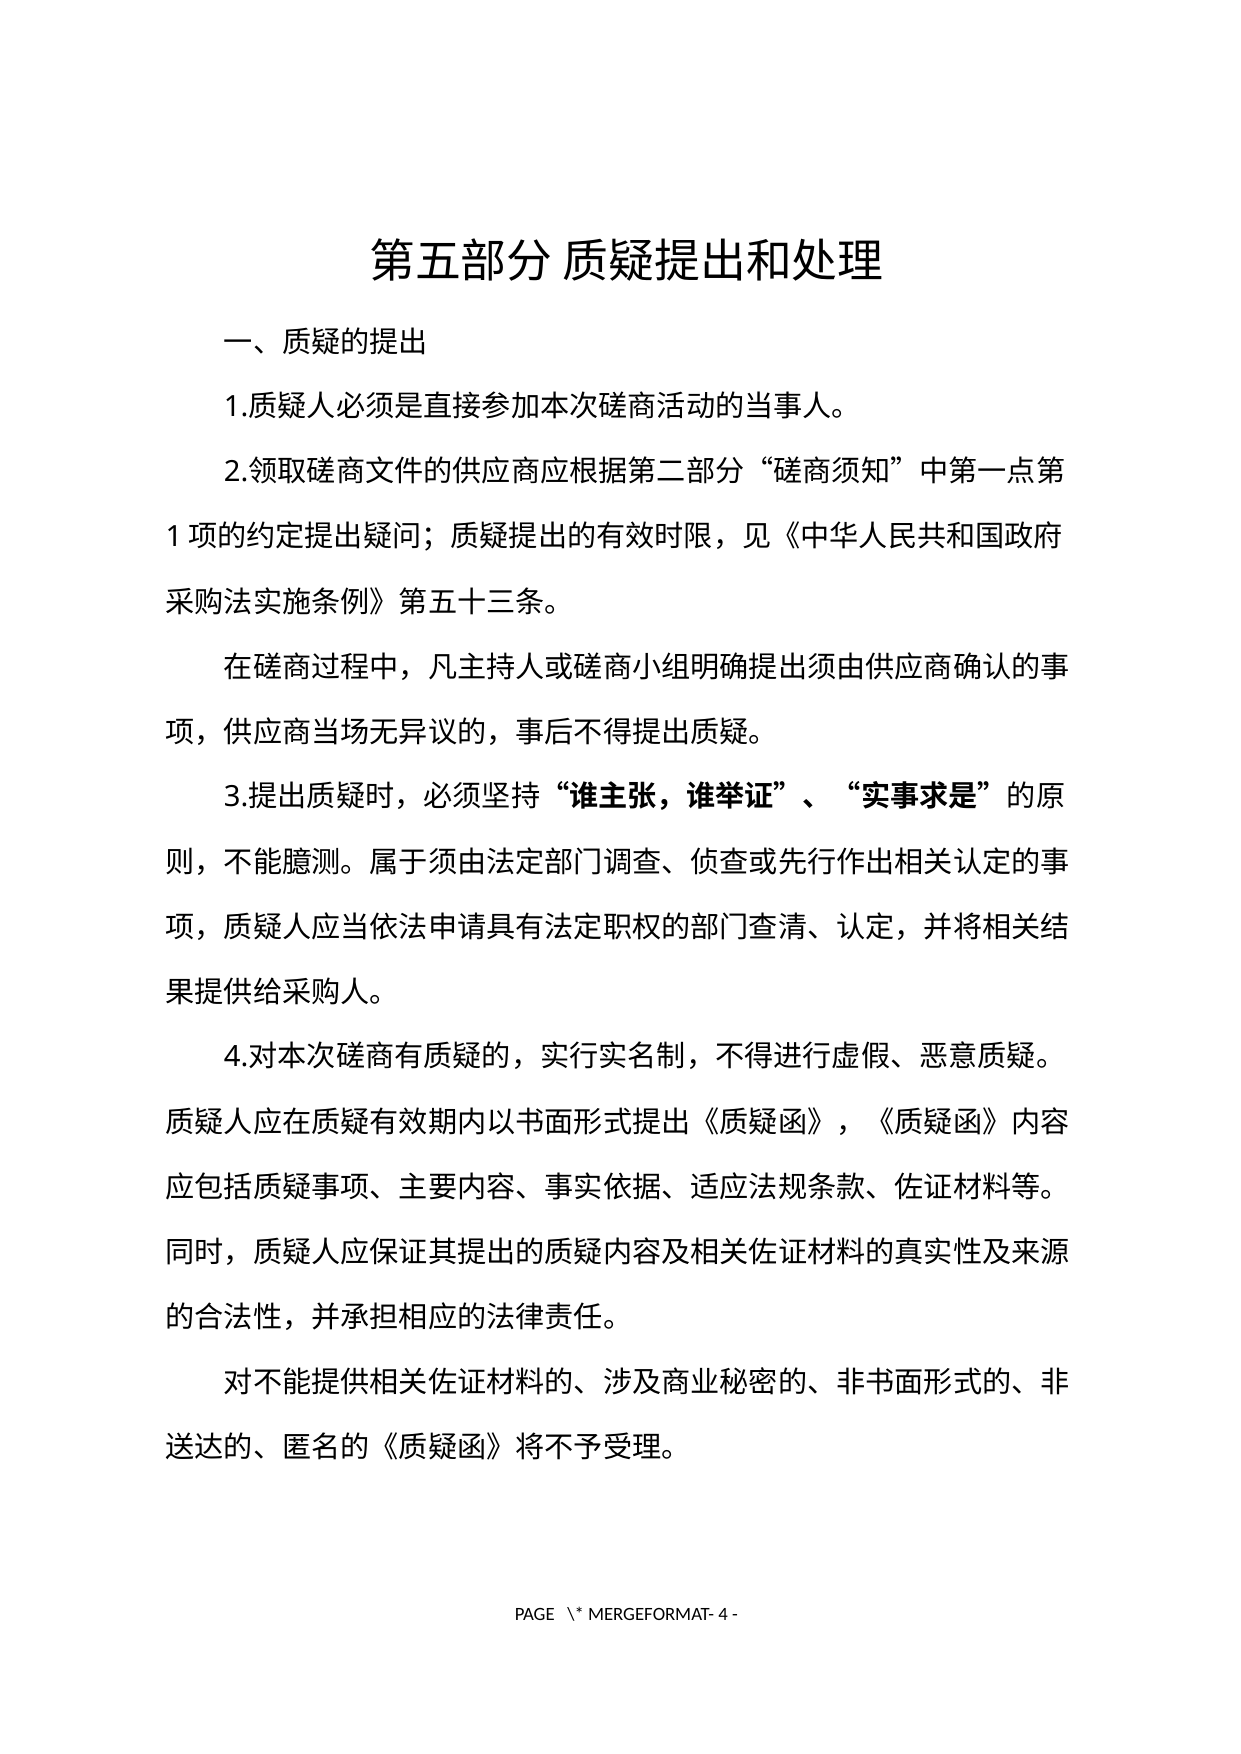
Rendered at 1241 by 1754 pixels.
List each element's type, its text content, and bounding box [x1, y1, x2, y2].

subtitle 第五部分 质疑提出和处理 [165, 209, 1087, 307]
text 1.质疑人必须是直接参加本次磋商活动的当事人。 [165, 372, 1087, 437]
text 3.提出质疑时，必须坚持“谁主张，谁举证”、“实事求是”的原则，不能臆测。属于须由法定部门调查、侦查或先行作出相关认定的事项，质疑人应当依法申请具有法定职权的部门查清、认定，并将相关结果提供给采购人。 [165, 762, 1087, 1022]
text 对不能提供相关佐证材料的、涉及商业秘密的、非书面形式的、非送达的、匿名的《质疑函》将不予受理。 [165, 1347, 1087, 1477]
text 一、质疑的提出 [165, 307, 1087, 372]
text 4.对本次磋商有质疑的，实行实名制，不得进行虚假、恶意质疑。质疑人应在质疑有效期内以书面形式提出《质疑函》，《质疑函》内容应包括质疑事项、主要内容、事实依据、适应法规条款、佐证材料等。同时，质疑人应保证其提出的质疑内容及相关佐证材料的真实性及来源的合法性，并承担相应的法律责任。 [165, 1022, 1087, 1347]
text 2.领取磋商文件的供应商应根据第二部分“磋商须知”中第一点第1项的约定提出疑问；质疑提出的有效时限，见《中华人民共和国政府采购法实施条例》第五十三条。 [165, 437, 1087, 632]
text 在磋商过程中，凡主持人或磋商小组明确提出须由供应商确认的事项，供应商当场无异议的，事后不得提出质疑。 [165, 632, 1087, 762]
